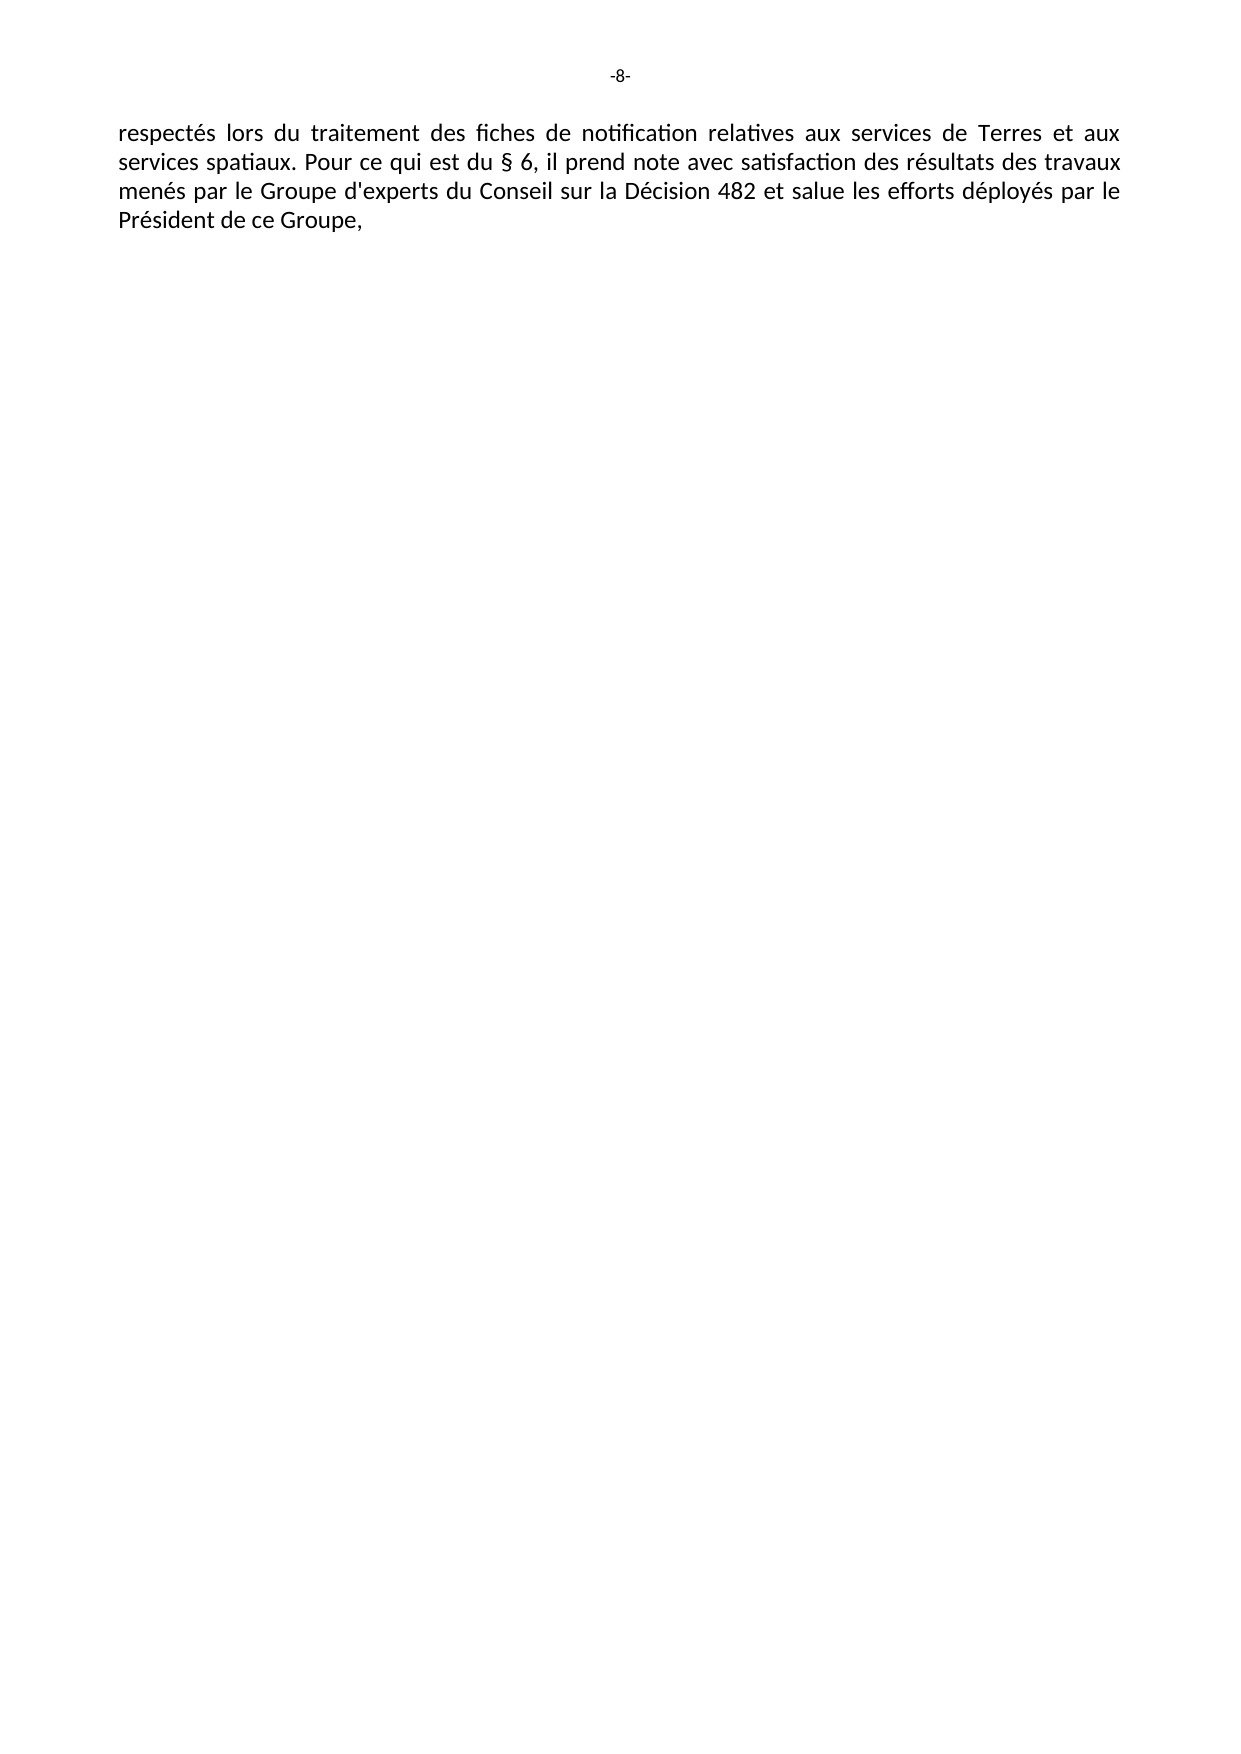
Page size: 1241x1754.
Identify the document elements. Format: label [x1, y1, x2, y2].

text [118, 118, 1122, 235]
